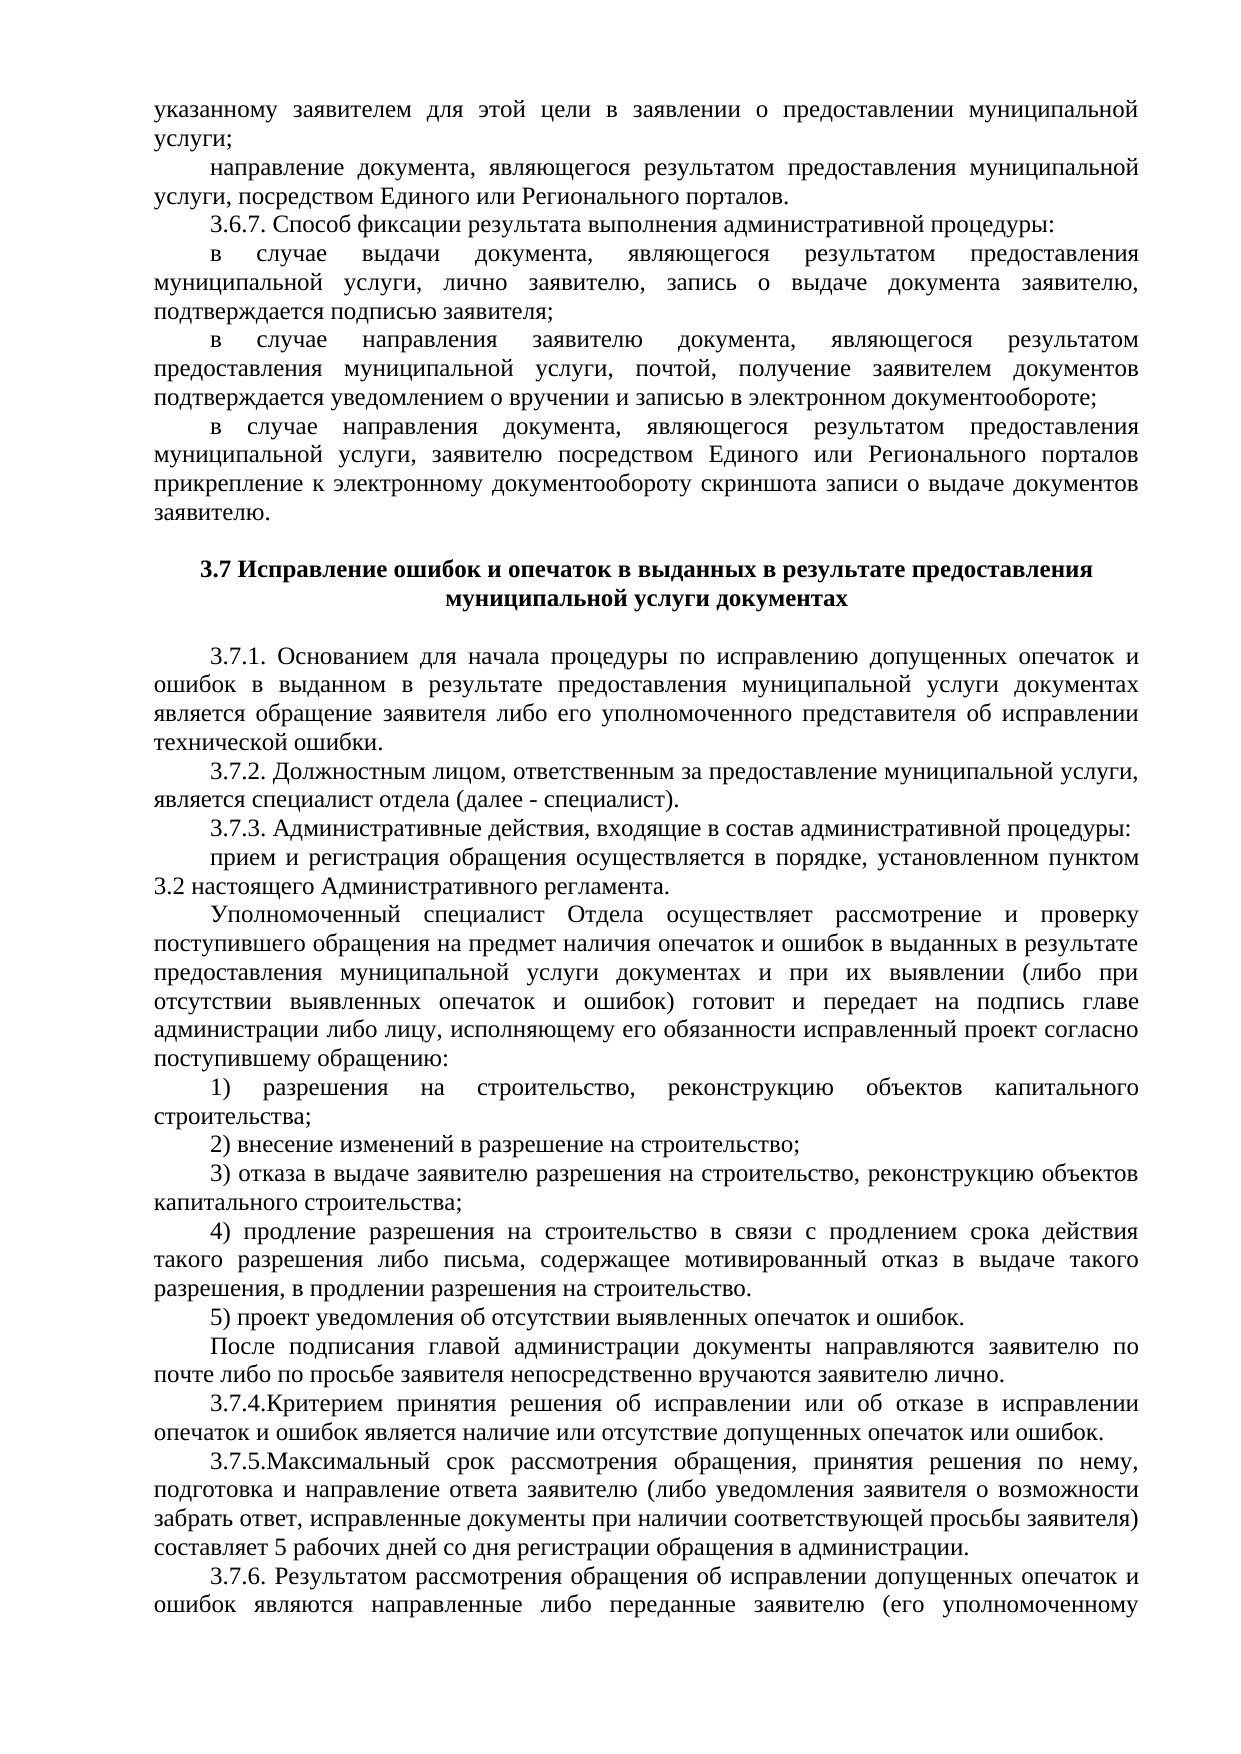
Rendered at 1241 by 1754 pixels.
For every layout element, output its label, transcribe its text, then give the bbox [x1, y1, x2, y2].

text в случае направления документа, являющегося результатом предоставления муниципальной услуги, заявителю посредством Единого или Регионального порталов прикрепление к электронному документообороту скриншота записи о выдаче документов заявителю. [153, 411, 1140, 526]
text в случае направления заявителю документа, являющегося результатом предоставления муниципальной услуги, почтой, получение заявителем документов подтверждается уведомлением о вручении и записью в электронном документообороте; [153, 324, 1140, 411]
text После подписания главой администрации документы направляются заявителю по почте либо по просьбе заявителя непосредственно вручаются заявителю лично. [153, 1331, 1140, 1388]
text 3) отказа в выдаче заявителю разрешения на строительство, реконструкцию объектов капитального строительства; [153, 1158, 1140, 1216]
text в случае выдачи документа, являющегося результатом предоставления муниципальной услуги, лично заявителю, запись о выдаче документа заявителю, подтверждается подписью заявителя; [153, 238, 1140, 324]
text 5) проект уведомления об отсутствии выявленных опечаток и ошибок. [153, 1302, 1140, 1331]
text 3.7.2. Должностным лицом, ответственным за предоставление муниципальной услуги, является специалист отдела (далее - специалист). [153, 756, 1140, 813]
text 3.7.3. Административные действия, входящие в состав административной процедуры: [153, 813, 1140, 842]
text 3.7.5.Максимальный срок рассмотрения обращения, принятия решения по нему, подготовка и направление ответа заявителю (либо уведомления заявителя о возможности забрать ответ, исправленные документы при наличии соответствующей просьбы заявителя) составляет 5 рабочих дней со дня регистрации обращения в администрации. [153, 1446, 1140, 1561]
text направление документа, являющегося результатом предоставления муниципальной услуги, посредством Единого или Регионального порталов. [153, 152, 1140, 209]
text 1) разрешения на строительство, реконструкцию объектов капитального строительства; [153, 1072, 1140, 1129]
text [153, 1561, 1140, 1618]
text прием и регистрация обращения осуществляется в порядке, установленном пунктом 3.2 настоящего Административного регламента. [153, 842, 1140, 899]
text 3.7.1. Основанием для начала процедуры по исправлению допущенных опечаток и ошибок в выданном в результате предоставления муниципальной услуги документах является обращение заявителя либо его уполномоченного представителя об исправлении технической ошибки. [153, 641, 1140, 756]
text 3.7.4.Критерием принятия решения об исправлении или об отказе в исправлении опечаток и ошибок является наличие или отсутствие допущенных опечаток или ошибок. [153, 1388, 1140, 1446]
text 4) продление разрешения на строительство в связи с продлением срока действия такого разрешения либо письма, содержащее мотивированный отказ в выдаче такого разрешения, в продлении разрешения на строительство. [153, 1216, 1140, 1302]
text 3.7 Исправление ошибок и опечаток в выданных в результате предоставления муниципальной услуги документах [153, 554, 1140, 612]
text Уполномоченный специалист Отдела осуществляет рассмотрение и проверку поступившего обращения на предмет наличия опечаток и ошибок в выданных в результате предоставления муниципальной услуги документах и при их выявлении (либо при отсутствии выявленных опечаток и ошибок) готовит и передает на подпись главе администрации либо лицу, исполняющему его обязанности исправленный проект согласно поступившему обращению: [153, 899, 1140, 1072]
text 3.6.7. Способ фиксации результата выполнения административной процедуры: [153, 209, 1140, 238]
text 2) внесение изменений в разрешение на строительство; [153, 1129, 1140, 1158]
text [153, 94, 1140, 152]
